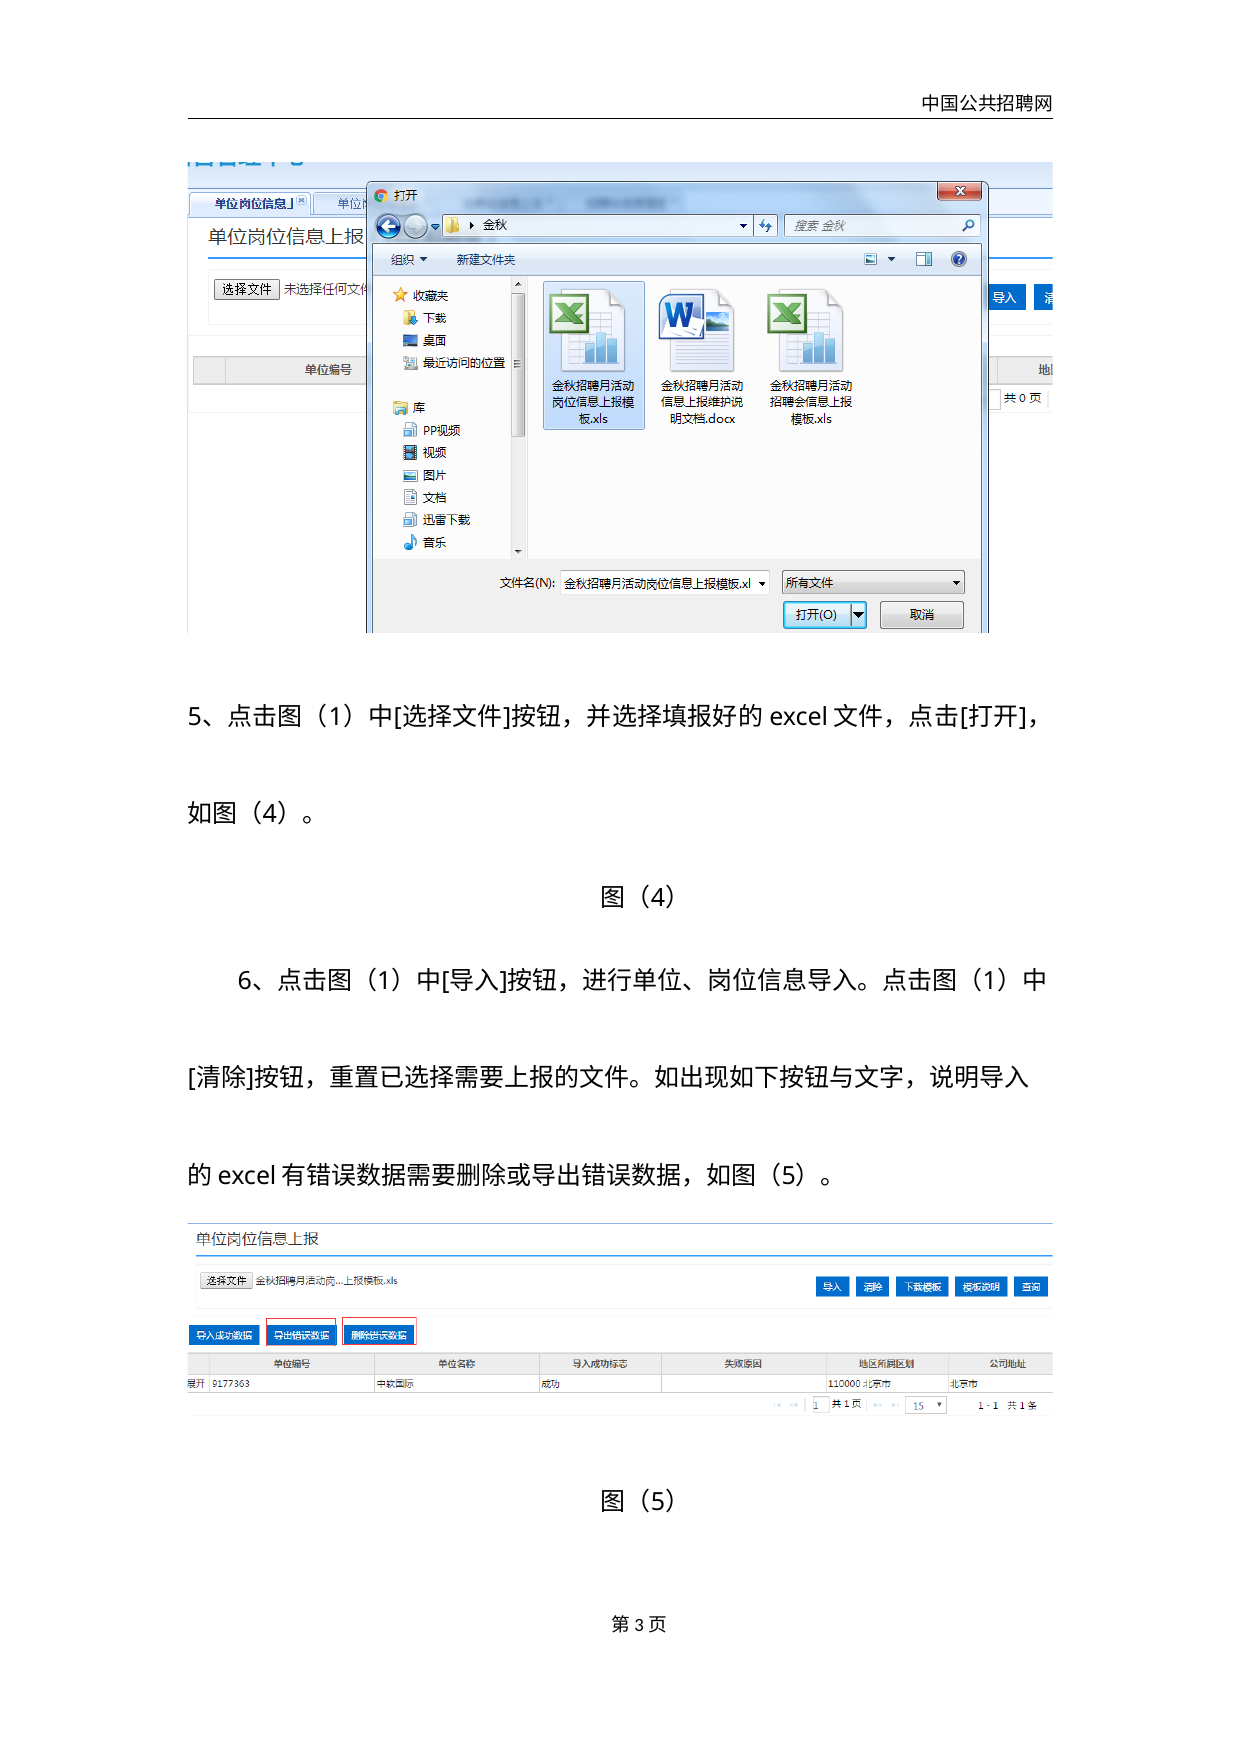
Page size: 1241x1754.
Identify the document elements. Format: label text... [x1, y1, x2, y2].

text 6、点击图（1）中[导入]按钮，进行单位、岗位信息导入。点击图（1）中[清除]按钮，重置已选择需要上报的文件。如出现如下按钮与文字，说明导入的excel有错误数据需要删除或导出错误数据，如图（5）。 [187, 946, 1053, 1206]
picture [187, 1223, 1053, 1429]
text 图（5） [187, 1467, 1053, 1532]
picture [187, 162, 1053, 633]
text 5、点击图（1）中[选择文件]按钮，并选择填报好的excel文件，点击[打开]，如图（4）。 [187, 633, 1053, 844]
text 图（4） [187, 863, 1053, 928]
